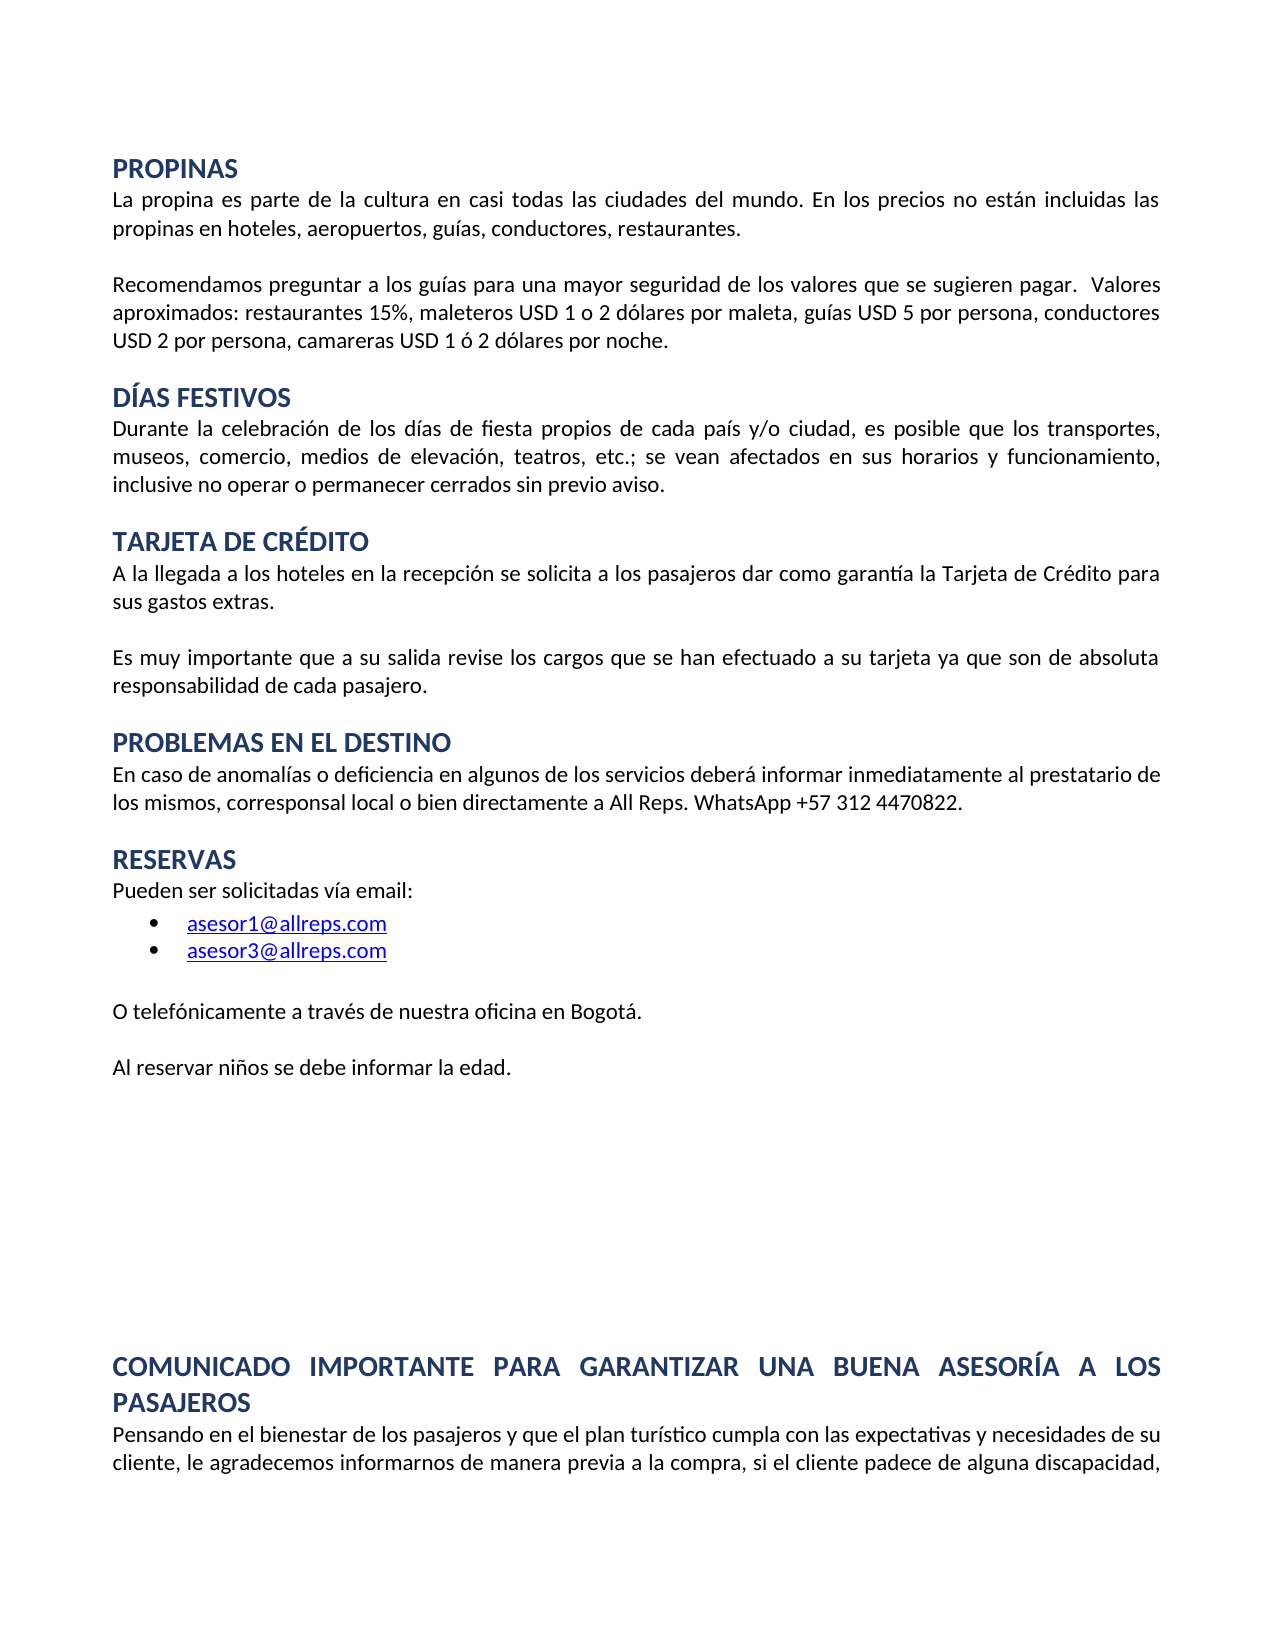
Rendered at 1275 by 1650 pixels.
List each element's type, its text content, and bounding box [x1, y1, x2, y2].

text O telefónicamente a través de nuestra oficina en Bogotá. [112, 997, 1162, 1025]
text Recomendamos preguntar a los guías para una mayor seguridad de los valores que se sugieren pagar. Valores aproximados: restaurantes 15%, maleteros USD 1 o 2 dólares por maleta, guías USD 5 por persona, conductores USD 2 por persona, camareras USD 1 ó 2 dólares por noche. [112, 270, 1162, 354]
text DÍAS FESTIVOS [112, 379, 1162, 414]
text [112, 1420, 1162, 1476]
text La propina es parte de la cultura en casi todas las ciudades del mundo. En los precios no están incluidas las propinas en hoteles, aeropuertos, guías, conductores, restaurantes. [112, 186, 1162, 242]
text asesor1@allreps.com [150, 909, 1162, 937]
text asesor3@allreps.com [150, 937, 1162, 965]
text Al reservar niños se debe informar la edad. [112, 1053, 1162, 1081]
text Es muy importante que a su salida revise los cargos que se han efectuado a su tarjeta ya que son de absoluta responsabilidad de cada pasajero. [112, 643, 1162, 699]
text Pueden ser solicitadas vía email: [112, 876, 1162, 904]
text En caso de anomalías o deficiencia en algunos de los servicios deberá informar inmediatamente al prestatario de los mismos, corresponsal local o bien directamente a All Reps. WhatsApp +57 312 4470822. [112, 760, 1162, 816]
text A la llegada a los hoteles en la recepción se solicita a los pasajeros dar como garantía la Tarjeta de Crédito para sus gastos extras. [112, 559, 1162, 615]
text RESERVAS [112, 841, 1162, 876]
text PROPINAS [112, 150, 1162, 186]
text Durante la celebración de los días de fiesta propios de cada país y/o ciudad, es posible que los transportes, museos, comercio, medios de elevación, teatros, etc.; se vean afectados en sus horarios y funcionamiento, inclusive no operar o permanecer cerrados sin previo aviso. [112, 414, 1162, 498]
text TARJETA DE CRÉDITO [112, 523, 1162, 559]
text COMUNICADO IMPORTANTE PARA GARANTIZAR UNA BUENA ASESORÍA A LOS PASAJEROS [112, 1348, 1162, 1420]
text PROBLEMAS EN EL DESTINO [112, 724, 1162, 760]
